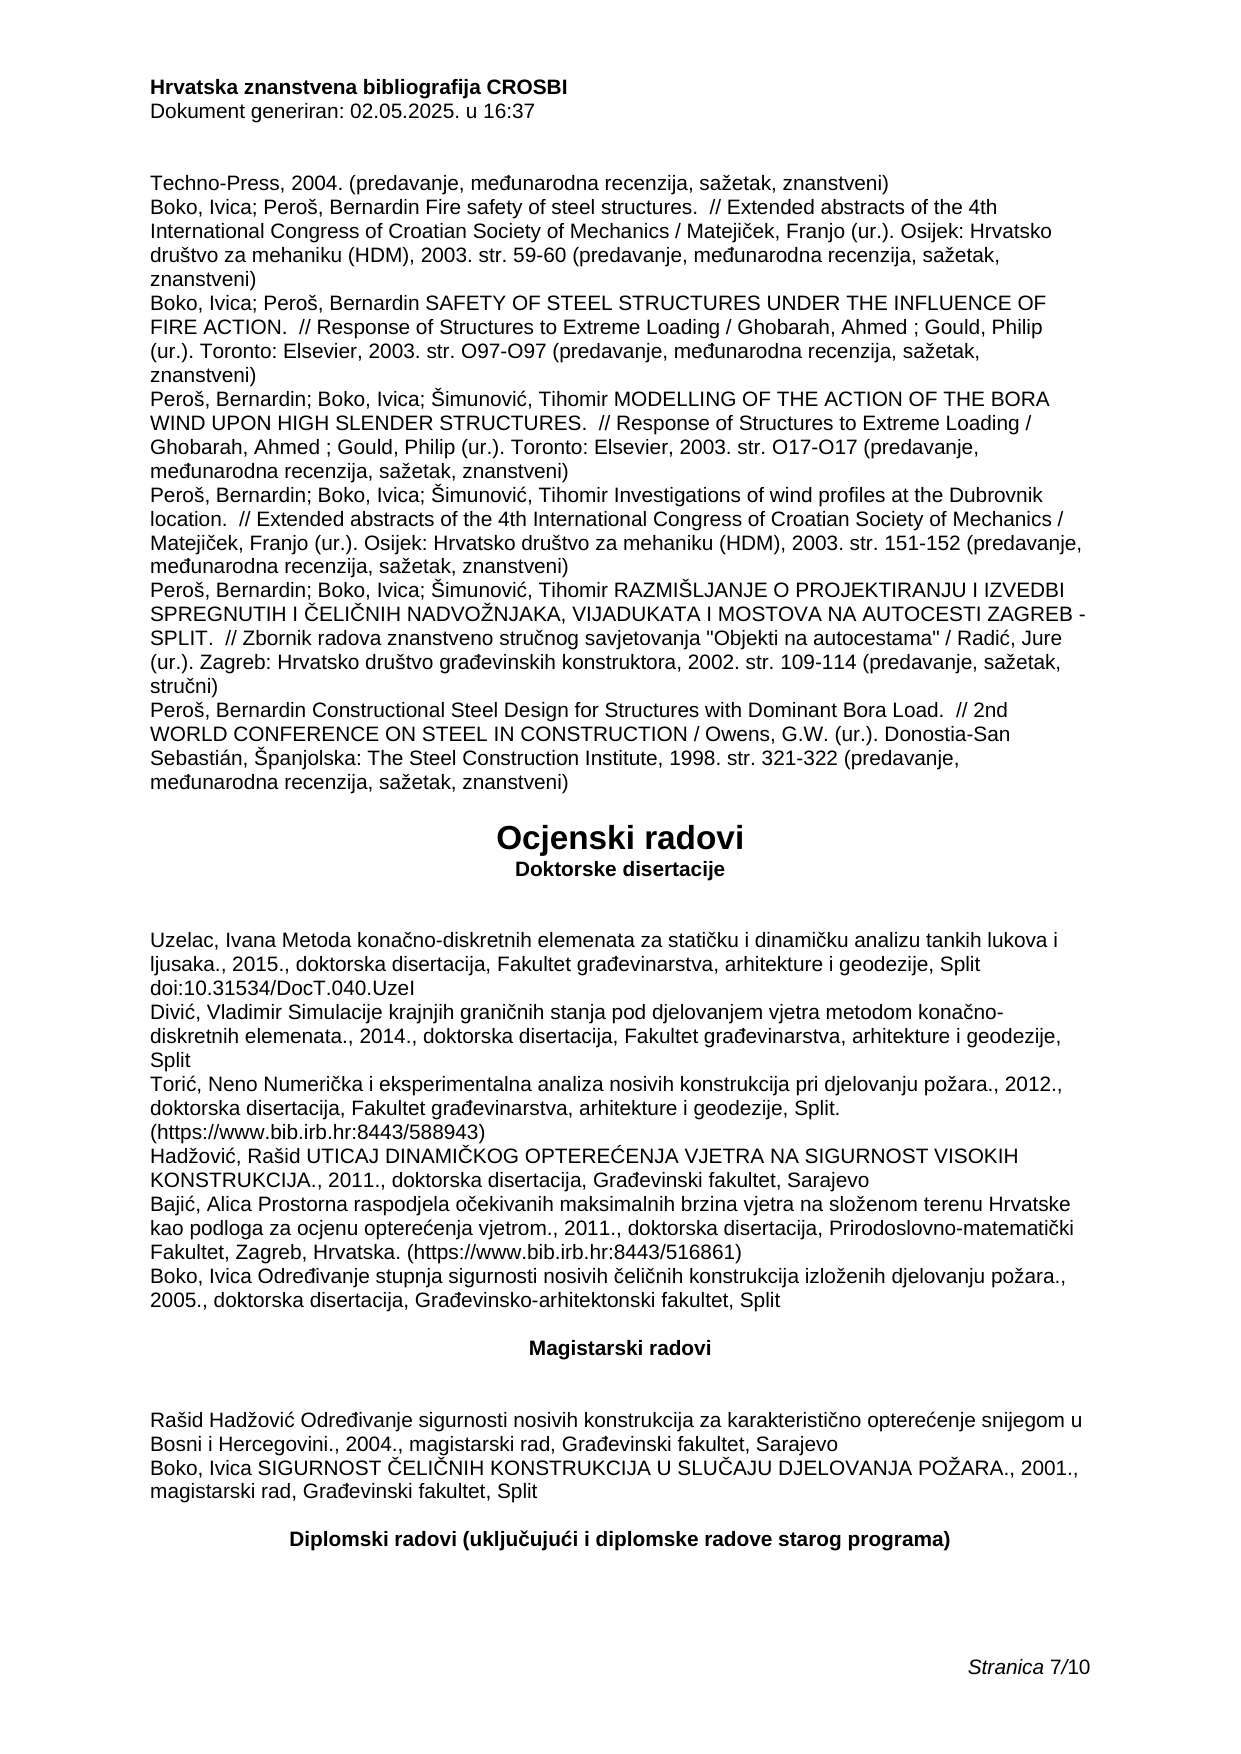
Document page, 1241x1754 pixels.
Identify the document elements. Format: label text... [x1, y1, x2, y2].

text Divić, Vladimir [150, 1000, 1090, 1072]
text Uzelac, Ivana [150, 928, 1090, 1000]
text Boko, Ivica [150, 1264, 1090, 1312]
text Boko, Ivica [150, 1455, 1090, 1503]
text Peroš, Bernardin; Boko, Ivica; Šimunović, Tihomir [150, 578, 1090, 698]
subtitle Magistarski radovi [150, 1336, 1090, 1359]
text Peroš, Bernardin; Boko, Ivica; Šimunović, Tihomir [150, 482, 1090, 578]
subtitle Doktorske disertacije [150, 856, 1090, 880]
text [150, 387, 1090, 482]
text Boko, Ivica; Peroš, Bernardin [150, 291, 1090, 387]
subtitle Ocjenski radovi [150, 818, 1090, 856]
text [150, 171, 1090, 195]
text Torić, Neno [150, 1072, 1090, 1144]
text Boko, Ivica; Peroš, Bernardin [150, 195, 1090, 291]
text Hadžović, Rašid [150, 1144, 1090, 1192]
subtitle Diplomski radovi (uključujući i diplomske radove starog programa) [150, 1527, 1090, 1551]
text Peroš, Bernardin [150, 698, 1090, 794]
text Bajić, Alica [150, 1192, 1090, 1264]
text Rašid Hadžović [150, 1407, 1090, 1455]
